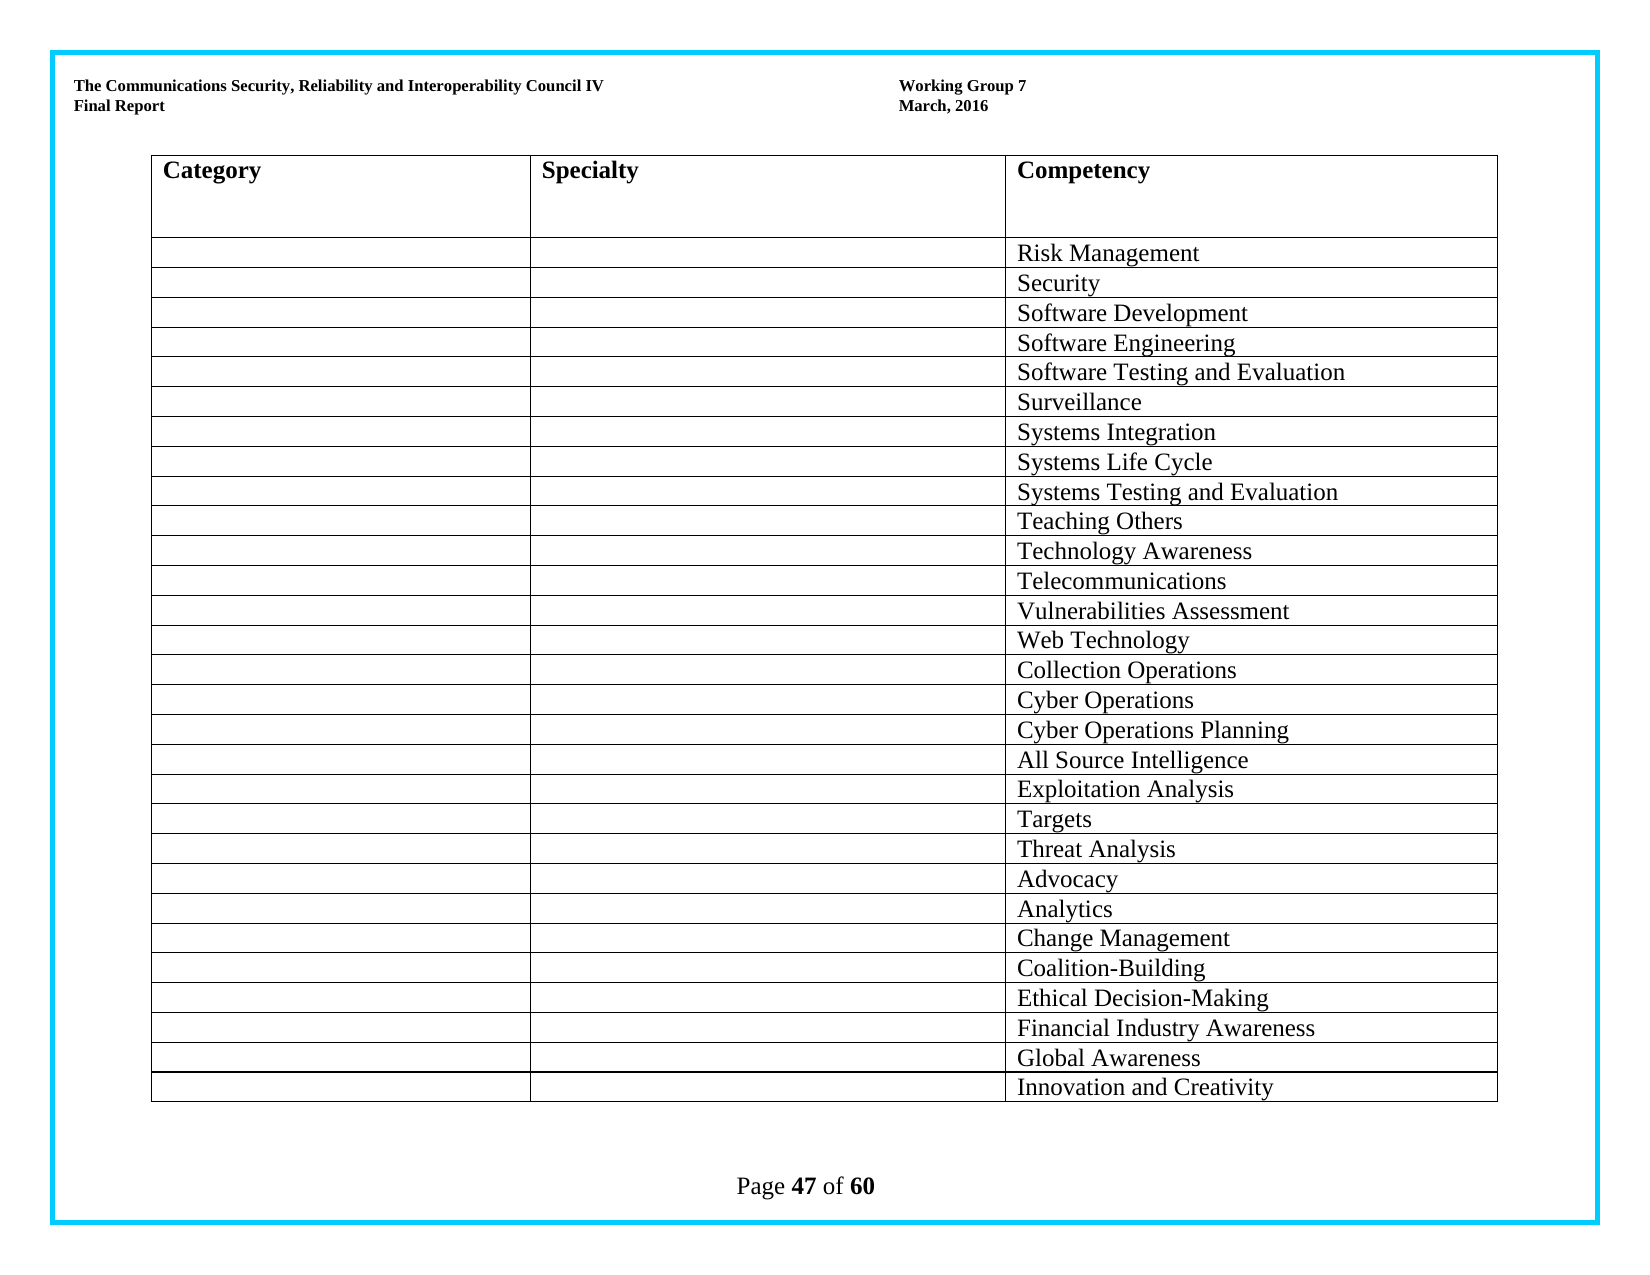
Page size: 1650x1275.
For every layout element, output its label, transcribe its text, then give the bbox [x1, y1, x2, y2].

table_cell [531, 387, 1005, 416]
table_cell [152, 506, 530, 535]
table_cell [152, 715, 530, 744]
table_cell Ethical Decision-Making [1006, 983, 1497, 1012]
table_cell [531, 328, 1005, 356]
table_cell Cyber Operations Planning [1006, 715, 1497, 744]
table_cell Software Engineering [1006, 328, 1497, 356]
table_cell [531, 804, 1005, 833]
table_cell Cyber Operations [1006, 685, 1497, 714]
table_cell All Source Intelligence [1006, 745, 1497, 773]
table_cell [531, 357, 1005, 386]
table_cell Telecommunications [1006, 566, 1497, 595]
table_cell [531, 953, 1005, 982]
table_cell Systems Integration [1006, 417, 1497, 446]
table_cell Exploitation Analysis [1006, 775, 1497, 803]
table_cell [531, 477, 1005, 505]
table_cell Software Development [1006, 298, 1497, 327]
table_cell [152, 864, 530, 893]
table_cell Threat Analysis [1006, 834, 1497, 863]
table_cell Coalition-Building [1006, 953, 1497, 982]
table_cell Technology Awareness [1006, 536, 1497, 565]
table_cell [152, 328, 530, 356]
table_cell [531, 983, 1005, 1012]
table_cell [531, 536, 1005, 565]
table_cell Surveillance [1006, 387, 1497, 416]
table_cell [152, 983, 530, 1012]
table_cell Web Technology [1006, 626, 1497, 654]
table_cell [531, 298, 1005, 327]
table_cell Systems Life Cycle [1006, 447, 1497, 476]
table_cell [531, 626, 1005, 654]
table_cell [531, 834, 1005, 863]
table_cell [152, 655, 530, 684]
table_cell [152, 357, 530, 386]
table_cell [531, 864, 1005, 893]
table_cell [152, 1043, 530, 1071]
table_cell Global Awareness [1006, 1043, 1497, 1071]
table_cell [531, 447, 1005, 476]
table_cell Analytics [1006, 894, 1497, 922]
table_cell Teaching Others [1006, 506, 1497, 535]
table_cell [531, 1043, 1005, 1071]
table_cell [152, 387, 530, 416]
table_cell [152, 447, 530, 476]
table_cell Vulnerabilities Assessment [1006, 596, 1497, 624]
table_cell [152, 298, 530, 327]
table_cell [531, 238, 1005, 267]
table_cell Advocacy [1006, 864, 1497, 893]
table_cell [152, 834, 530, 863]
table_cell [152, 894, 530, 922]
table_cell Software Testing and Evaluation [1006, 357, 1497, 386]
table_cell [531, 685, 1005, 714]
table_cell [152, 596, 530, 624]
table_cell [152, 536, 530, 565]
table_cell [531, 566, 1005, 595]
table_cell [531, 1073, 1005, 1101]
table_cell [531, 894, 1005, 922]
table_cell [152, 238, 530, 267]
table_cell [531, 745, 1005, 773]
table_cell Systems Testing and Evaluation [1006, 477, 1497, 505]
table_cell [152, 417, 530, 446]
table_cell [531, 655, 1005, 684]
table_cell [152, 1013, 530, 1042]
table_cell [531, 596, 1005, 624]
table_cell [152, 775, 530, 803]
table_cell Innovation and Creativity [1006, 1073, 1497, 1101]
table_cell [531, 417, 1005, 446]
table_cell Security [1006, 268, 1497, 297]
table_cell [531, 1013, 1005, 1042]
table_cell [531, 506, 1005, 535]
table_cell [531, 924, 1005, 952]
table_cell Change Management [1006, 924, 1497, 952]
table_cell [152, 953, 530, 982]
table_cell Targets [1006, 804, 1497, 833]
table_cell [531, 715, 1005, 744]
table_cell [531, 268, 1005, 297]
table_header Specialty [531, 156, 1005, 237]
table_header Competency [1006, 156, 1497, 237]
table_cell Financial Industry Awareness [1006, 1013, 1497, 1042]
table_cell [152, 268, 530, 297]
table_cell Collection Operations [1006, 655, 1497, 684]
table_cell [152, 566, 530, 595]
table_cell [152, 477, 530, 505]
table_cell [152, 1073, 530, 1101]
table_header Category [152, 156, 530, 237]
table_cell Risk Management [1006, 238, 1497, 267]
table_cell [531, 775, 1005, 803]
table_cell [152, 685, 530, 714]
table_cell [152, 924, 530, 952]
table_cell [152, 804, 530, 833]
table_cell [152, 745, 530, 773]
table_cell [152, 626, 530, 654]
